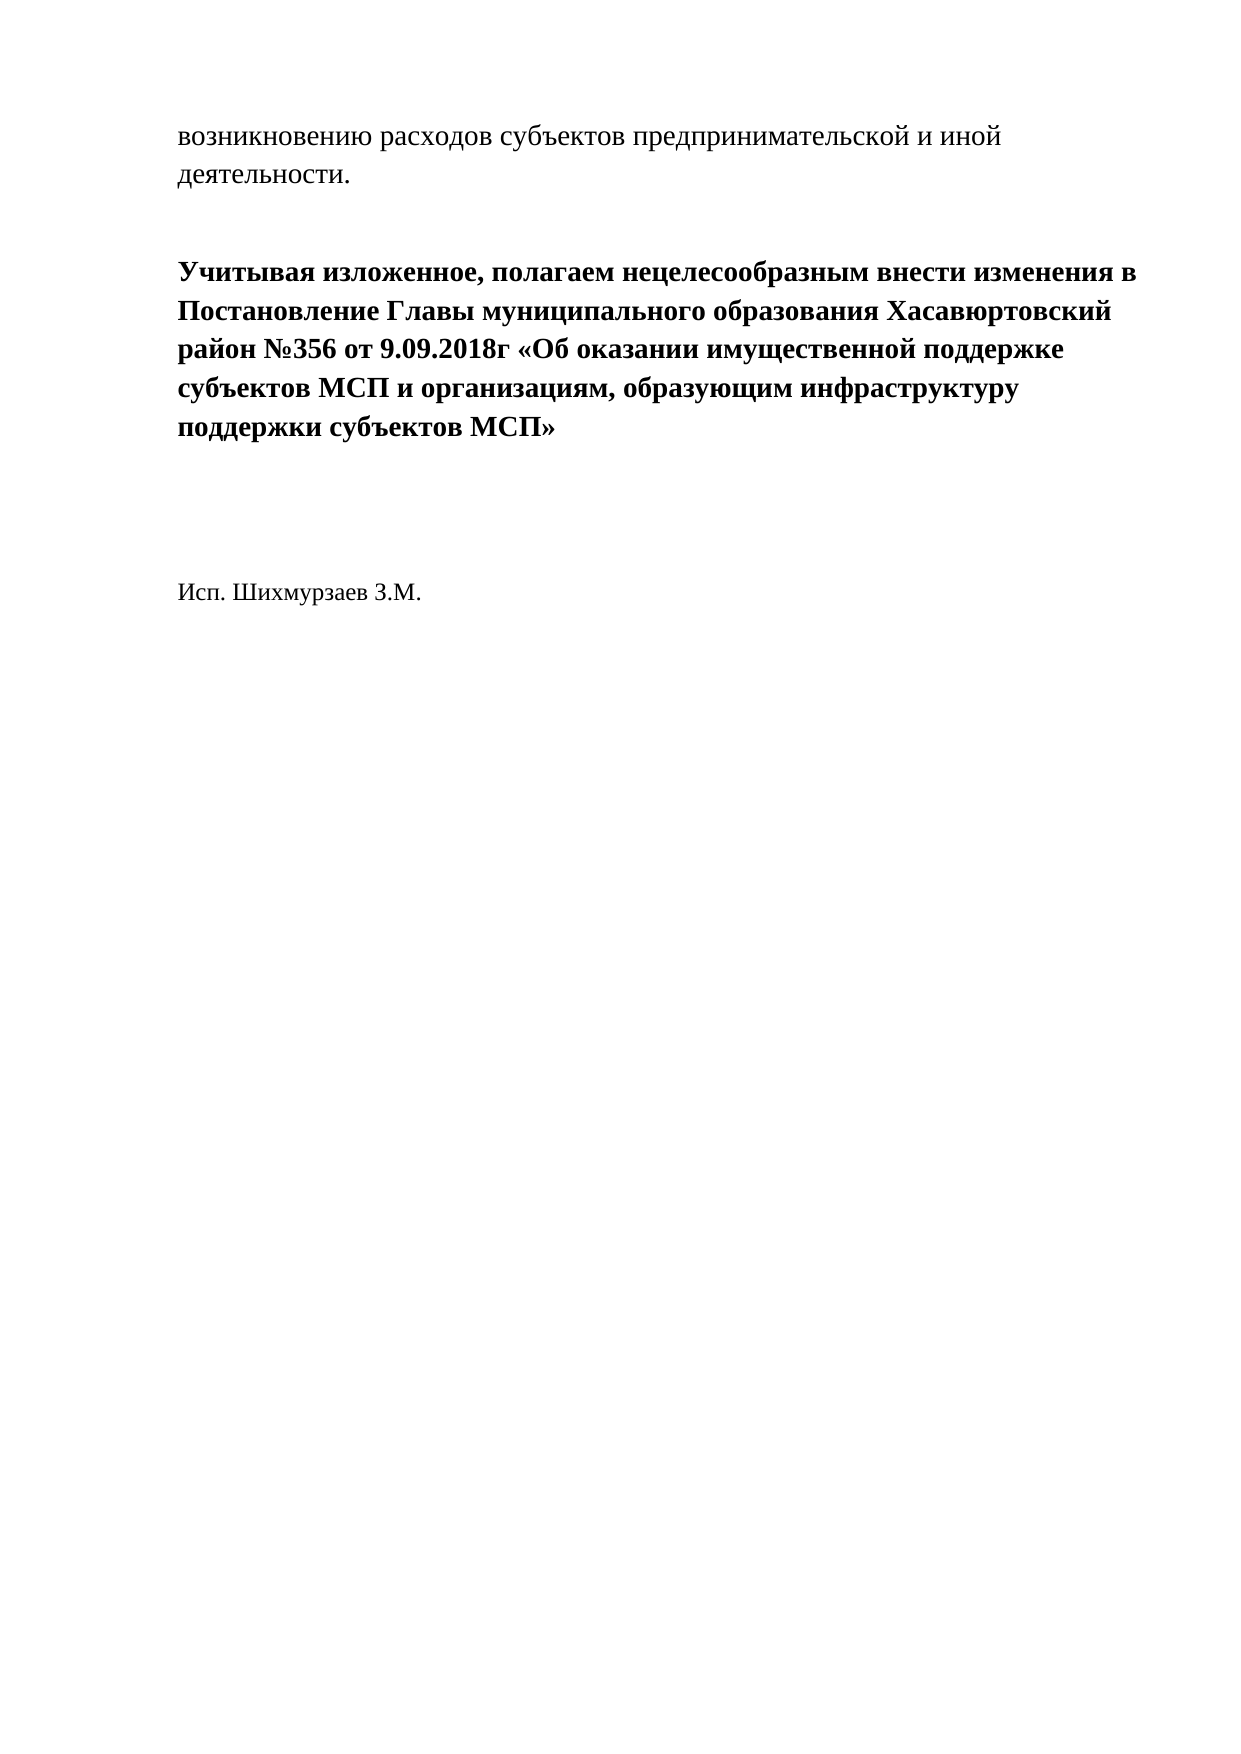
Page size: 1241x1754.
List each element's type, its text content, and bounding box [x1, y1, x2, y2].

text Исп. Шихмурзаев З.М. [177, 577, 1152, 606]
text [177, 118, 1152, 190]
text Учитывая изложенное, полагаем нецелесообразным внести изменения в Постановление Главы муниципального образования Хасавюртовский район №356 от 9.09.2018г «Об оказании имущественной поддержке субъектов МСП и организациям, образующим инфраструктуру поддержки субъектов МСП» [177, 254, 1152, 442]
